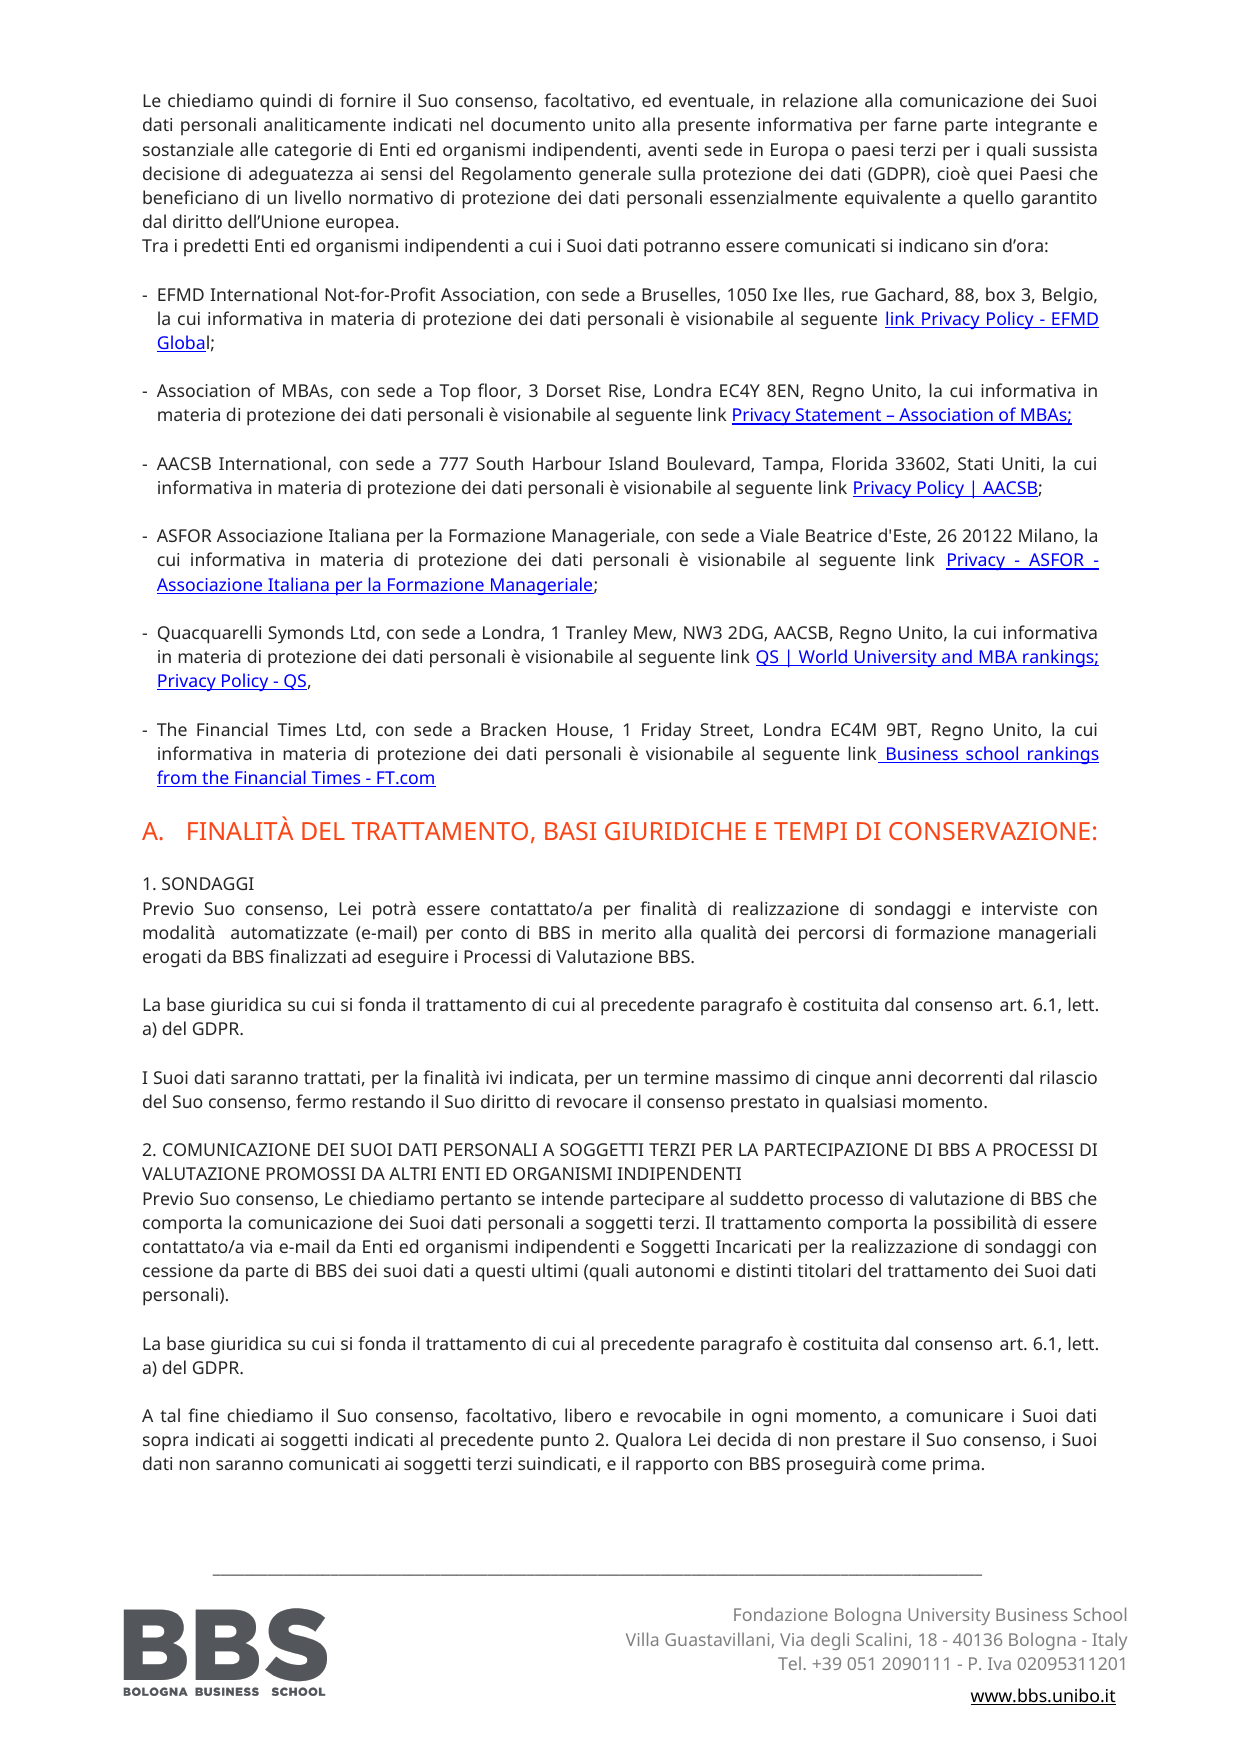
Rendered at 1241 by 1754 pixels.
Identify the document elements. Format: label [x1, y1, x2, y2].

picture [123, 1608, 327, 1696]
